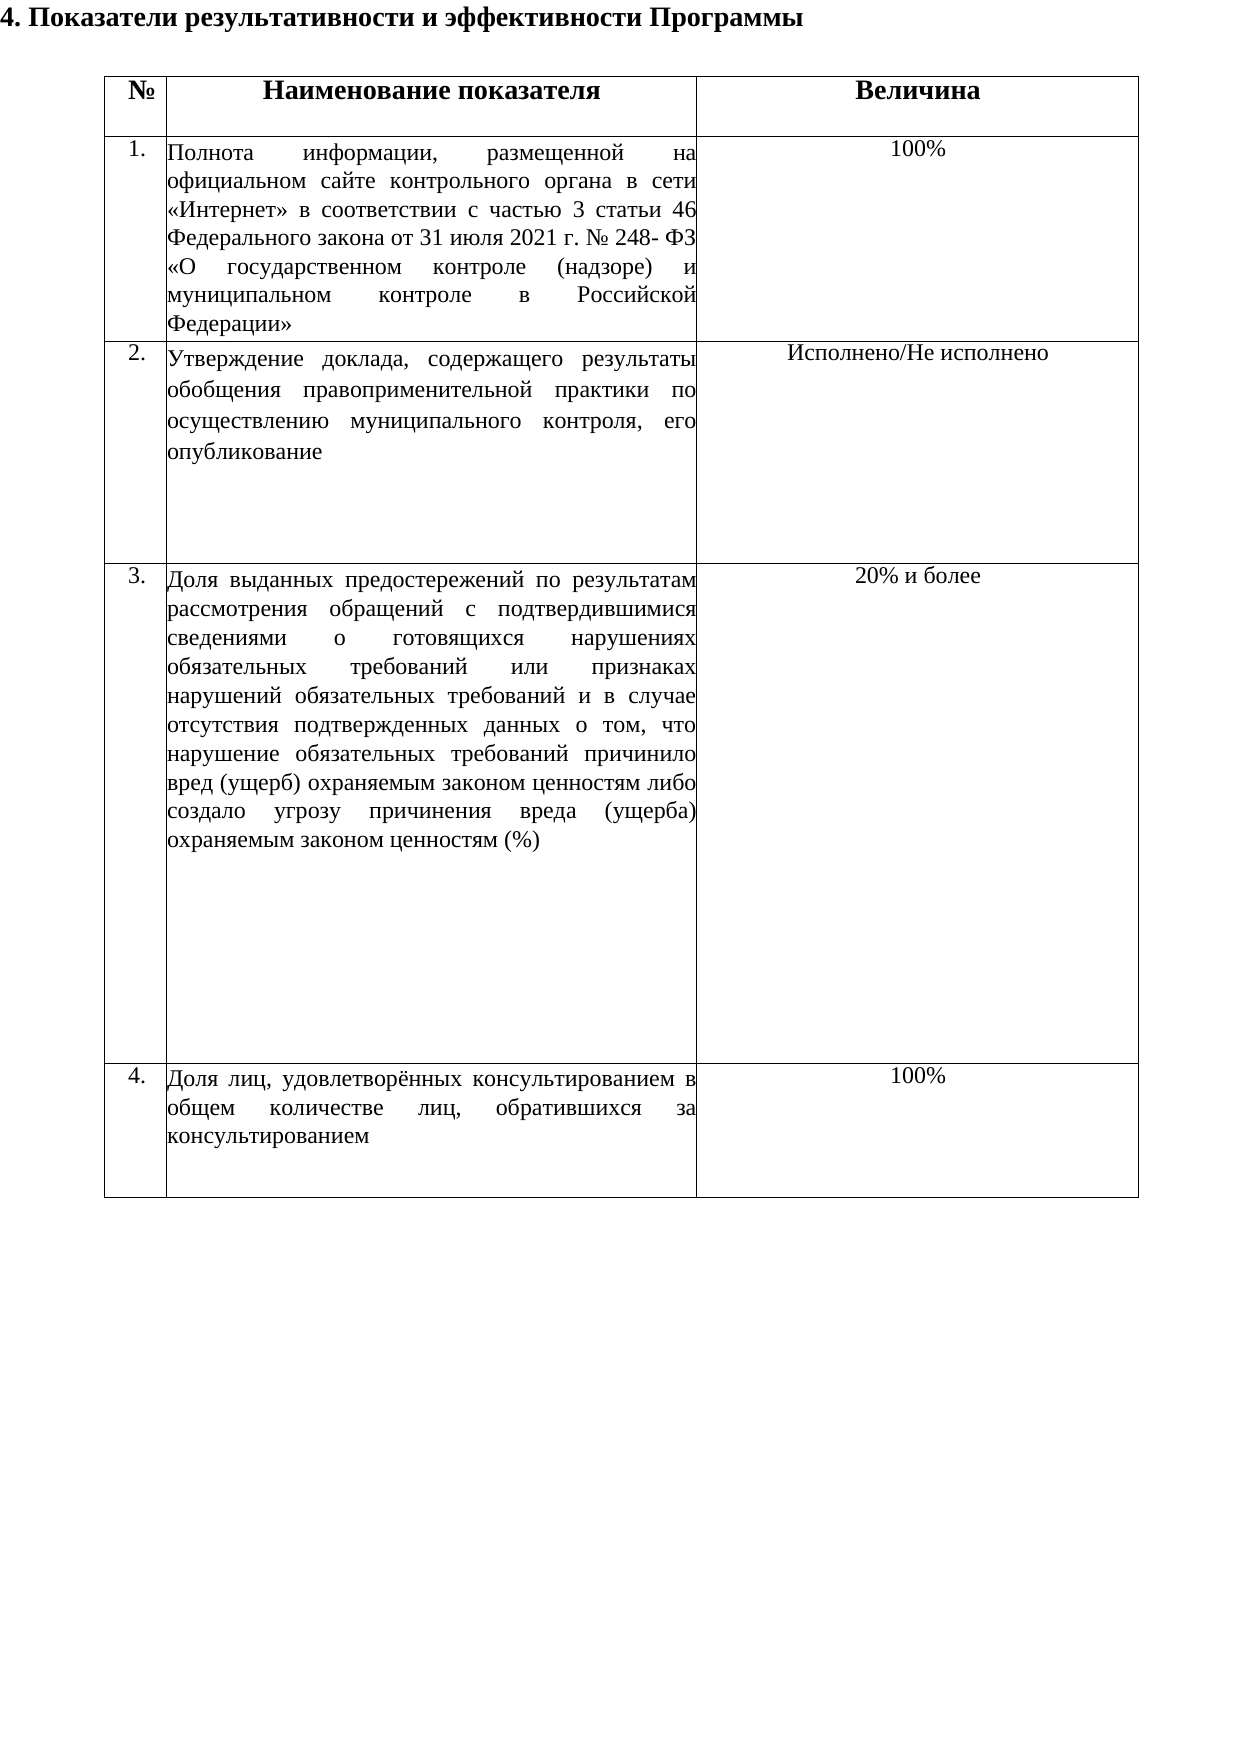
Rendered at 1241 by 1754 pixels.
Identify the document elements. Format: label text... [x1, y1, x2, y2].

table_cell 100% [697, 1064, 1138, 1197]
table_cell 100% [697, 137, 1138, 341]
table_header № [105, 77, 166, 136]
table_header Величина [697, 77, 1138, 136]
table_cell 3. [105, 564, 166, 1063]
table_cell 2. [105, 342, 166, 563]
table_cell 20% и более [697, 564, 1138, 1063]
table_cell Утверждение доклада, содержащего результаты обобщения правоприменительной практики по осуществлению муниципального контроля, его опубликование [167, 342, 696, 563]
table_cell 1. [105, 137, 166, 341]
table_cell Доля выданных предостережений по результатам рассмотрения обращений с подтвердившимися сведениями о готовящихся нарушениях обязательных требований или признаках нарушений обязательных требований и в случае отсутствия подтвержденных данных о том, что нарушение обязательных требований причинило вред (ущерб) охраняемым законом ценностям либо создало угрозу причинения вреда (ущерба) охраняемым законом ценностям (%) [167, 564, 696, 1063]
table_cell Доля лиц, удовлетворённых консультированием в общем количестве лиц, обратившихся за консультированием [167, 1064, 696, 1197]
table_cell Полнота информации, размещенной на официальном сайте контрольного органа в сети «Интернет» в соответствии с частью 3 статьи 46 Федерального закона от 31 июля 2021 г. № 248- ФЗ «О государственном контроле (надзоре) и муниципальном контроле в Российской Федерации» [167, 137, 696, 341]
table_header Наименование показателя [167, 77, 696, 136]
table_cell Исполнено/Не исполнено [697, 342, 1138, 563]
table_cell 4. [105, 1064, 166, 1197]
